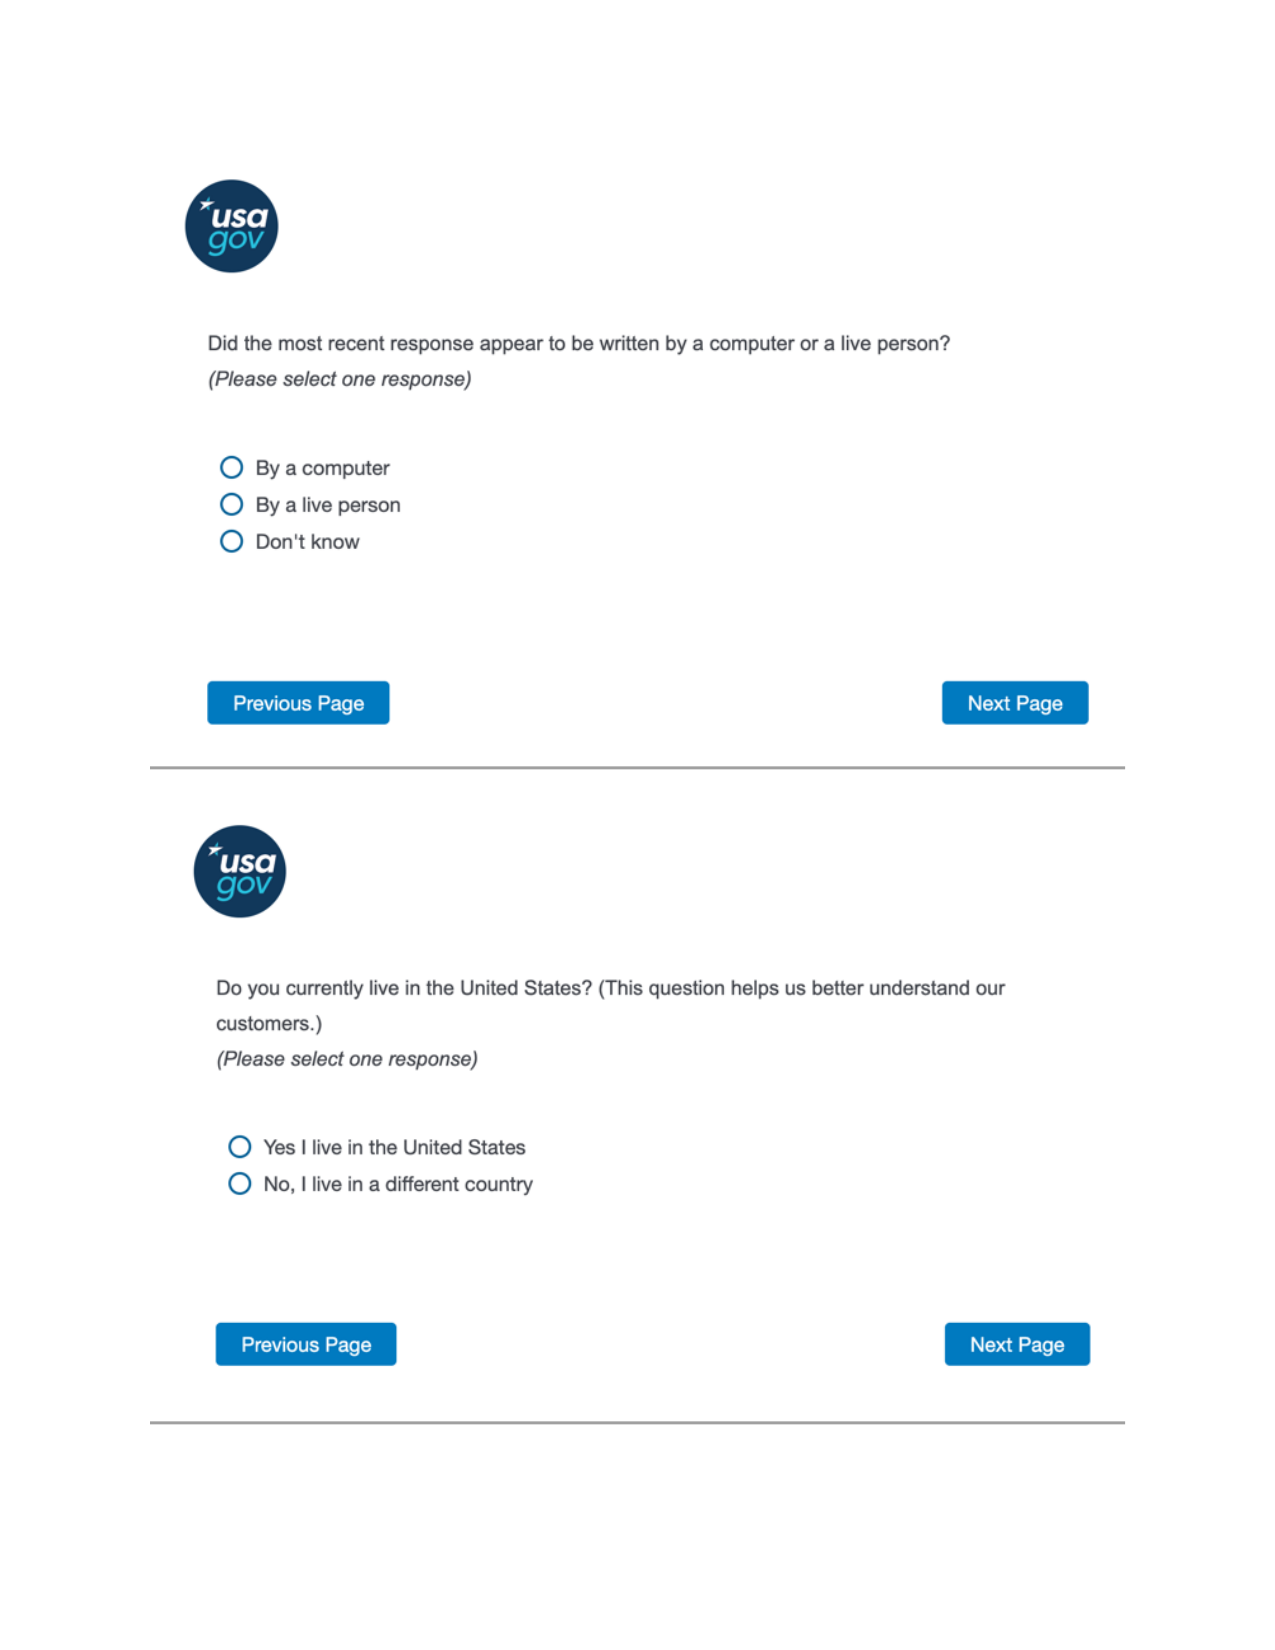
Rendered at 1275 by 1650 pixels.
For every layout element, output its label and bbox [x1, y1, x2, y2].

picture [150, 150, 1125, 763]
picture [150, 796, 1125, 1418]
